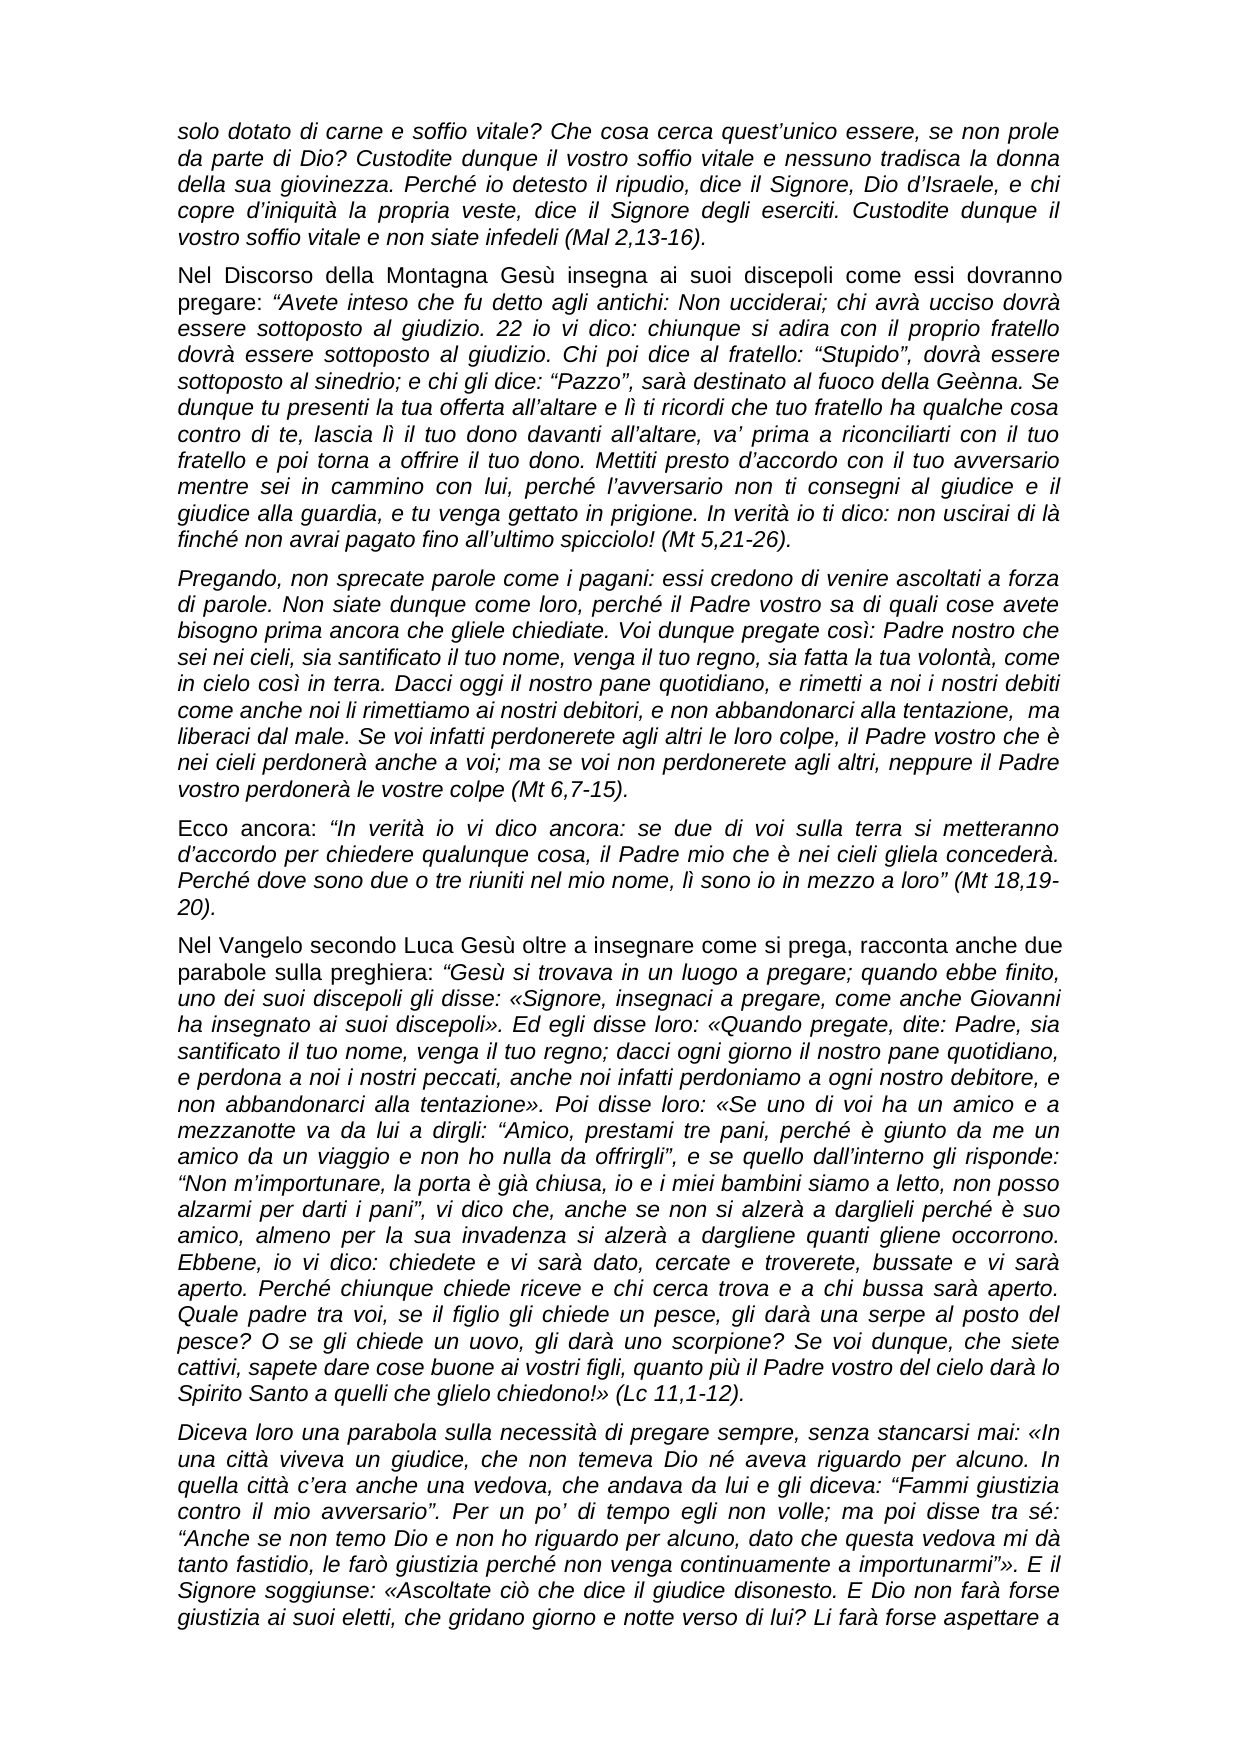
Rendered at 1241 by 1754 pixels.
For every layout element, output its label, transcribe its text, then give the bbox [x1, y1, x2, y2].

text Nel Discorso della Montagna Gesù insegna ai suoi discepoli come essi dovranno pregare: “Avete inteso che fu detto agli antichi: Non ucciderai; chi avrà ucciso dovrà essere sottoposto al giudizio. 22 io vi dico: chiunque si adira con il proprio fratello dovrà essere sottoposto al giudizio. Chi poi dice al fratello: “Stupido”, dovrà essere sottoposto al sinedrio; e chi gli dice: “Pazzo”, sarà destinato al fuoco della Geènna. Se dunque tu presenti la tua offerta all’altare e lì ti ricordi che tuo fratello ha qualche cosa contro di te, lascia lì il tuo dono davanti all’altare, va’ prima a riconciliarti con il tuo fratello e poi torna a offrire il tuo dono. Mettiti presto d’accordo con il tuo avversario mentre sei in cammino con lui, perché l’avversario non ti consegni al giudice e il giudice alla guardia, e tu venga gettato in prigione. In verità io ti dico: non uscirai di là finché non avrai pagato fino all’ultimo spicciolo! (Mt 5,21-26). [177, 262, 1063, 552]
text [177, 118, 1063, 250]
text Nel Vangelo secondo Luca Gesù oltre a insegnare come si prega, racconta anche due parabole sulla preghiera: “Gesù si trovava in un luogo a pregare; quando ebbe finito, uno dei suoi discepoli gli disse: «Signore, insegnaci a pregare, come anche Giovanni ha insegnato ai suoi discepoli». Ed egli disse loro: «Quando pregate, dite: Padre, sia santificato il tuo nome, venga il tuo regno; dacci ogni giorno il nostro pane quotidiano, e perdona a noi i nostri peccati, anche noi infatti perdoniamo a ogni nostro debitore, e non abbandonarci alla tentazione». Poi disse loro: «Se uno di voi ha un amico e a mezzanotte va da lui a dirgli: “Amico, prestami tre pani, perché è giunto da me un amico da un viaggio e non ho nulla da offrirgli”, e se quello dall’interno gli risponde: “Non m’importunare, la porta è già chiusa, io e i miei bambini siamo a letto, non posso alzarmi per darti i pani”, vi dico che, anche se non si alzerà a darglieli perché è suo amico, almeno per la sua invadenza si alzerà a dargliene quanti gliene occorrono. Ebbene, io vi dico: chiedete e vi sarà dato, cercate e troverete, bussate e vi sarà aperto. Perché chiunque chiede riceve e chi cerca trova e a chi bussa sarà aperto. Quale padre tra voi, se il figlio gli chiede un pesce, gli darà una serpe al posto del pesce? O se gli chiede un uovo, gli darà uno scorpione? Se voi dunque, che siete cattivi, sapete dare cose buone ai vostri figli, quanto più il Padre vostro del cielo darà lo Spirito Santo a quelli che glielo chiedono!» (Lc 11,1-12). [177, 932, 1063, 1407]
text Pregando, non sprecate parole come i pagani: essi credono di venire ascoltati a forza di parole. Non siate dunque come loro, perché il Padre vostro sa di quali cose avete bisogno prima ancora che gliele chiediate. Voi dunque pregate così: Padre nostro che sei nei cieli, sia santificato il tuo nome, venga il tuo regno, sia fatta la tua volontà, come in cielo così in terra. Dacci oggi il nostro pane quotidiano, e rimetti a noi i nostri debiti come anche noi li rimettiamo ai nostri debitori, e non abbandonarci alla tentazione, ma liberaci dal male. Se voi infatti perdonerete agli altri le loro colpe, il Padre vostro che è nei cieli perdonerà anche a voi; ma se voi non perdonerete agli altri, neppure il Padre vostro perdonerà le vostre colpe (Mt 6,7-15). [177, 565, 1063, 802]
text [177, 1419, 1063, 1630]
text Ecco ancora: “In verità io vi dico ancora: se due di voi sulla terra si metteranno d’accordo per chiedere qualunque cosa, il Padre mio che è nei cieli gliela concederà. Perché dove sono due o tre riuniti nel mio nome, lì sono io in mezzo a loro” (Mt 18,19-20). [177, 814, 1063, 920]
